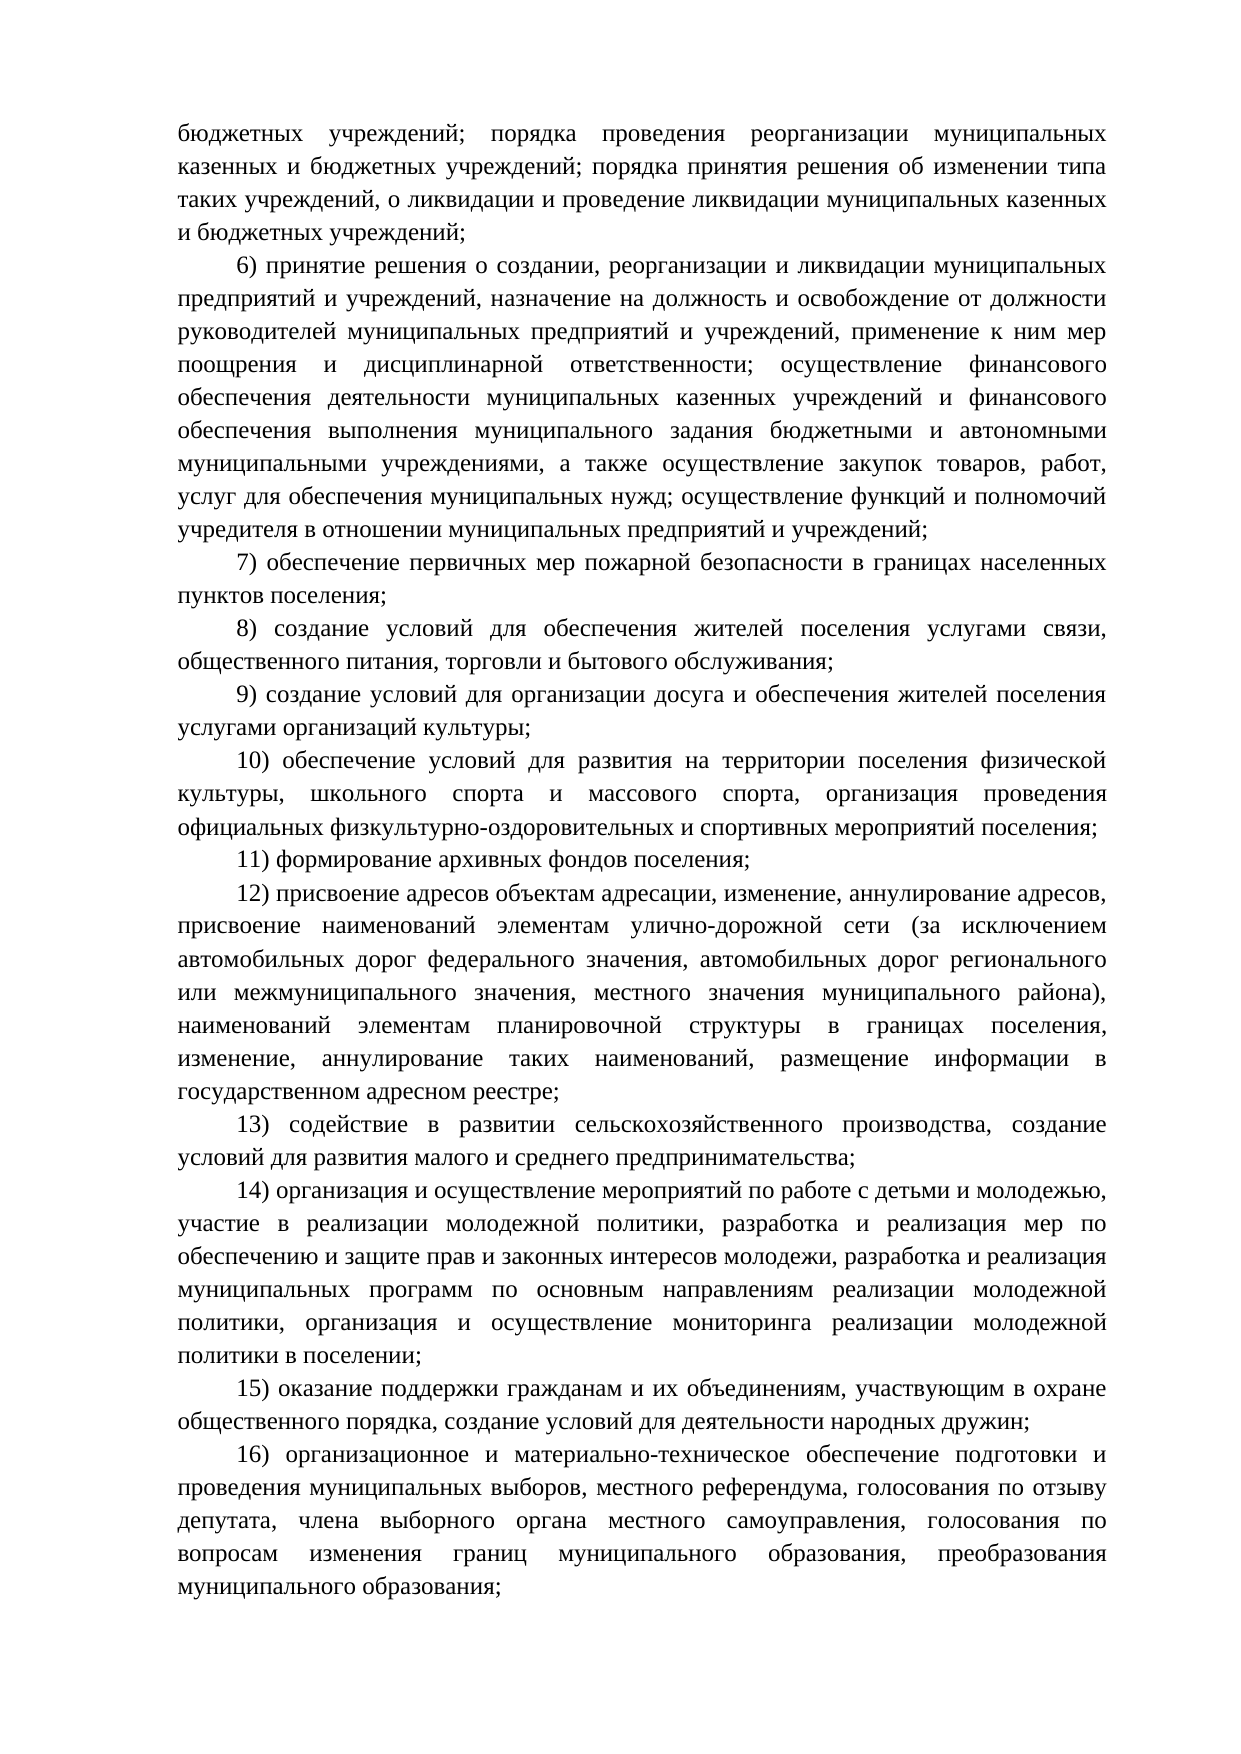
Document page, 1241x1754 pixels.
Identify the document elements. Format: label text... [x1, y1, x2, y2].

text 13) содействие в развитии сельскохозяйственного производства, создание условий для развития малого и среднего предпринимательства; [177, 1109, 1107, 1171]
text 11) формирование архивных фондов поселения; [177, 844, 1107, 873]
text 9) создание условий для организации досуга и обеспечения жителей поселения услугами организаций культуры; [177, 679, 1107, 741]
text 15) оказание поддержки гражданам и их объединениям, участвующим в охране общественного порядка, создание условий для деятельности народных дружин; [177, 1373, 1107, 1435]
text 8) создание условий для обеспечения жителей поселения услугами связи, общественного питания, торговли и бытового обслуживания; [177, 613, 1107, 675]
text 7) обеспечение первичных мер пожарной безопасности в границах населенных пунктов поселения; [177, 547, 1107, 609]
text 12) присвоение адресов объектам адресации, изменение, аннулирование адресов, присвоение наименований элементам улично-дорожной сети (за исключением автомобильных дорог федерального значения, автомобильных дорог регионального или межмуниципального значения, местного значения муниципального района), наименований элементам планировочной структуры в границах поселения, изменение, аннулирование таких наименований, размещение информации в государственном адресном реестре; [177, 878, 1107, 1104]
text 16) организационное и материально-техническое обеспечение подготовки и проведения муниципальных выборов, местного референдума, голосования по отзыву депутата, члена выборного органа местного самоуправления, голосования по вопросам изменения границ муниципального образования, преобразования муниципального образования; [177, 1439, 1107, 1600]
text 6) принятие решения о создании, реорганизации и ликвидации муниципальных предприятий и учреждений, назначение на должность и освобождение от должности руководителей муниципальных предприятий и учреждений, применение к ним мер поощрения и дисциплинарной ответственности; осуществление финансового обеспечения деятельности муниципальных казенных учреждений и финансового обеспечения выполнения муниципального задания бюджетными и автономными муниципальными учреждениями, а также осуществление закупок товаров, работ, услуг для обеспечения муниципальных нужд; осуществление функций и полномочий учредителя в отношении муниципальных предприятий и учреждений; [177, 250, 1107, 543]
text 14) организация и осуществление мероприятий по работе с детьми и молодежью, участие в реализации молодежной политики, разработка и реализация мер по обеспечению и защите прав и законных интересов молодежи, разработка и реализация муниципальных программ по основным направлениям реализации молодежной политики, организация и осуществление мониторинга реализации молодежной политики в поселении; [177, 1175, 1107, 1369]
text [177, 118, 1107, 246]
text 10) обеспечение условий для развития на территории поселения физической культуры, школьного спорта и массового спорта, организация проведения официальных физкультурно-оздоровительных и спортивных мероприятий поселения; [177, 746, 1107, 840]
